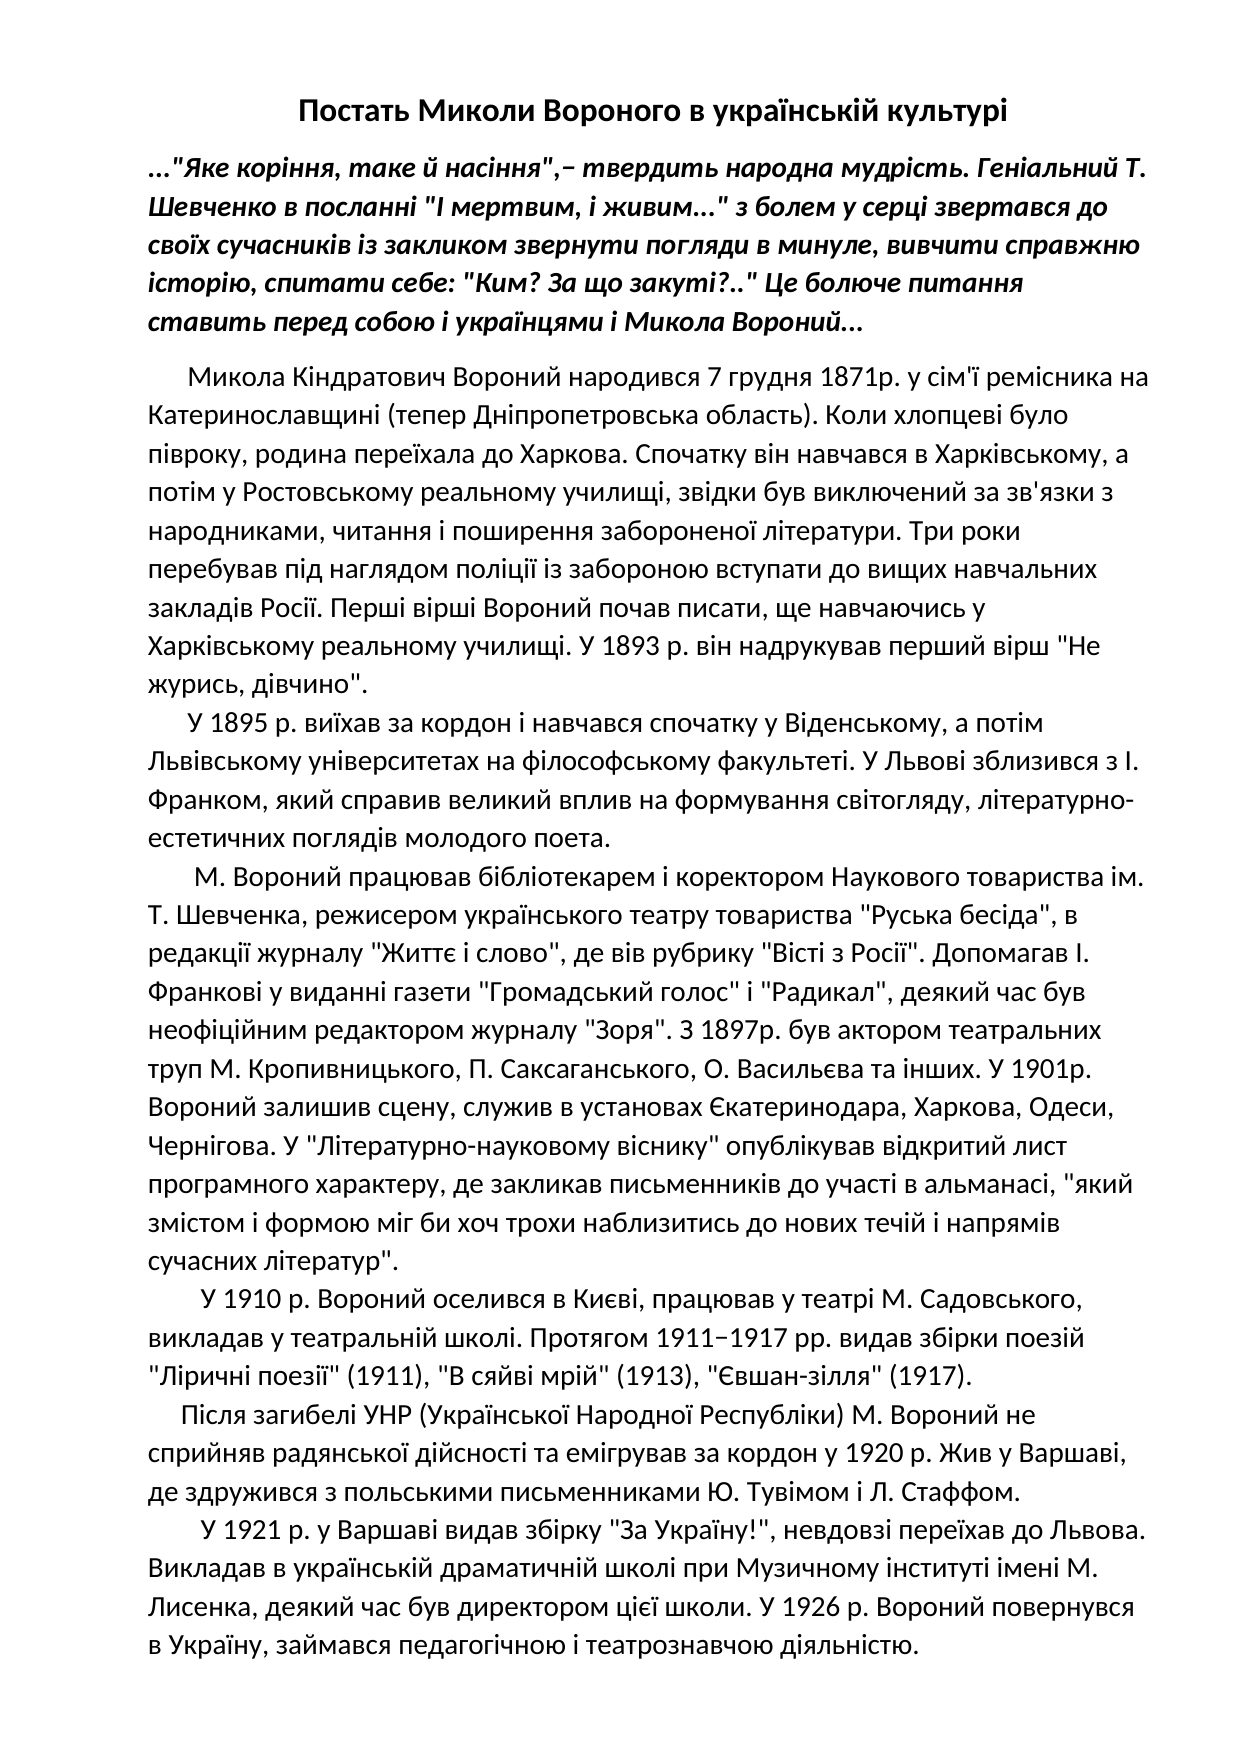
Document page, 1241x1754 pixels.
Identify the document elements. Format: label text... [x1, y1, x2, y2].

text Постать Миколи Вороного в українській культурі [148, 88, 1152, 129]
text ..."Яке коріння, таке й насіння",− твердить народна мудрість. Геніальний Т. Шевченко в посланні "І мертвим, і живим..." з болем у серці звертався до своїх сучасників із закликом звернути погляди в минуле, вивчити справжню історію, спитати себе: "Ким? За що закуті?.." Це болюче питання ставить перед собою і українцями і Микола Вороний... [148, 149, 1152, 338]
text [148, 358, 1152, 1662]
